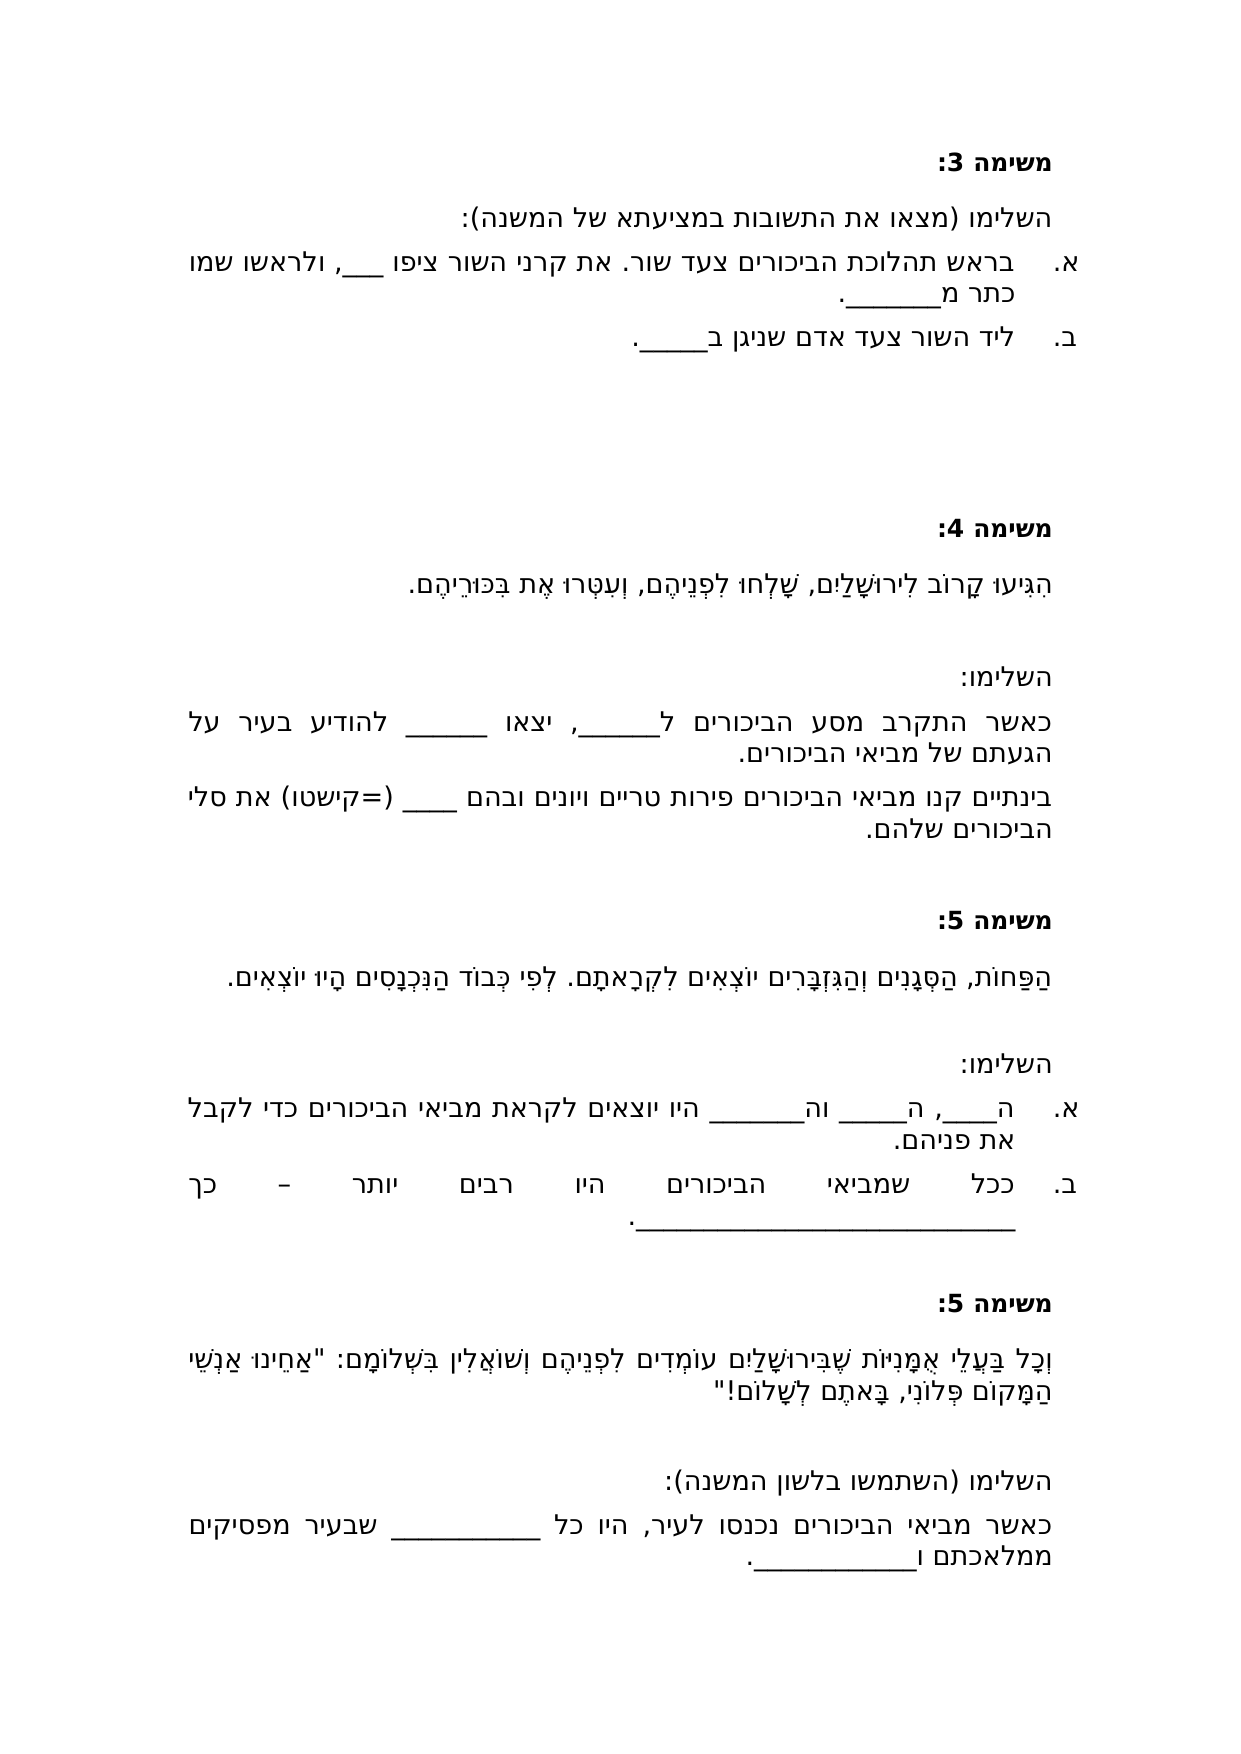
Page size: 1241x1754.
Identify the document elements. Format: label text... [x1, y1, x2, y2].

text השלימו (השתמשו בלשון המשנה): [187, 1465, 1053, 1497]
text בינתיים קנו מביאי הביכורים פירות טריים ויונים ובהם ____ (=קישטו) את סלי הביכורים שלהם. [187, 781, 1053, 844]
text משימה 3: [187, 148, 1053, 177]
text וְכָל בַּעֲלֵי אֻמָּנִיּוֹת שֶׁבִּירוּשָׁלַיִם עוֹמְדִים לִפְנֵיהֶם וְשׁוֹאֲלִין בִּשְׁלוֹמָם: "אַחֵינוּ אַנְשֵׁי הַמָּקוֹם פְּלוֹנִי, בָּאתֶם לְשָׁלוֹם!" [187, 1344, 1053, 1407]
text השלימו: [187, 1049, 1053, 1080]
text הִגִּיעוּ קָרוֹב לִירוּשָׁלַיִם, שָׁלְחוּ לִפְנֵיהֶם, וְעִטְּרוּ אֶת בִּכּוּרֵיהֶם. [187, 568, 1053, 600]
text כאשר התקרב מסע הביכורים ל______, יצאו ______ להודיע בעיר על הגעתם של מביאי הביכורים. [187, 706, 1053, 769]
text משימה 4: [187, 514, 1053, 543]
text משימה 5: [187, 906, 1053, 936]
text כאשר מביאי הביכורים נכנסו לעיר, היו כל ___________ שבעיר מפסיקים ממלאכתם ו____________. [187, 1509, 1053, 1572]
list בראש תהלוכת הביכורים צעד שור. את קרני השור ציפו ___, ולראשו שמו כתר מ_______. [187, 246, 1053, 309]
text השלימו (מצאו את התשובות במציעתא של המשנה): [187, 202, 1053, 234]
text השלימו: [187, 662, 1053, 693]
text משימה 5: [187, 1289, 1053, 1319]
list ליד השור צעד אדם שניגן ב_____. [187, 322, 1053, 353]
text הַפַּחוֹת, הַסְּגָנִים וְהַגִּזְבָּרִים יוֹצְאִים לִקְרָאתָם. לְפִי כְּבוֹד הַנִּכְנָסִים הָיוּ יוֹצְאִים. [187, 961, 1053, 992]
list ככל שמביאי הביכורים היו רבים יותר – כך ____________________________. [187, 1168, 1053, 1231]
list ה____, ה_____ וה_______ היו יוצאים לקראת מביאי הביכורים כדי לקבל את פניהם. [187, 1093, 1053, 1156]
